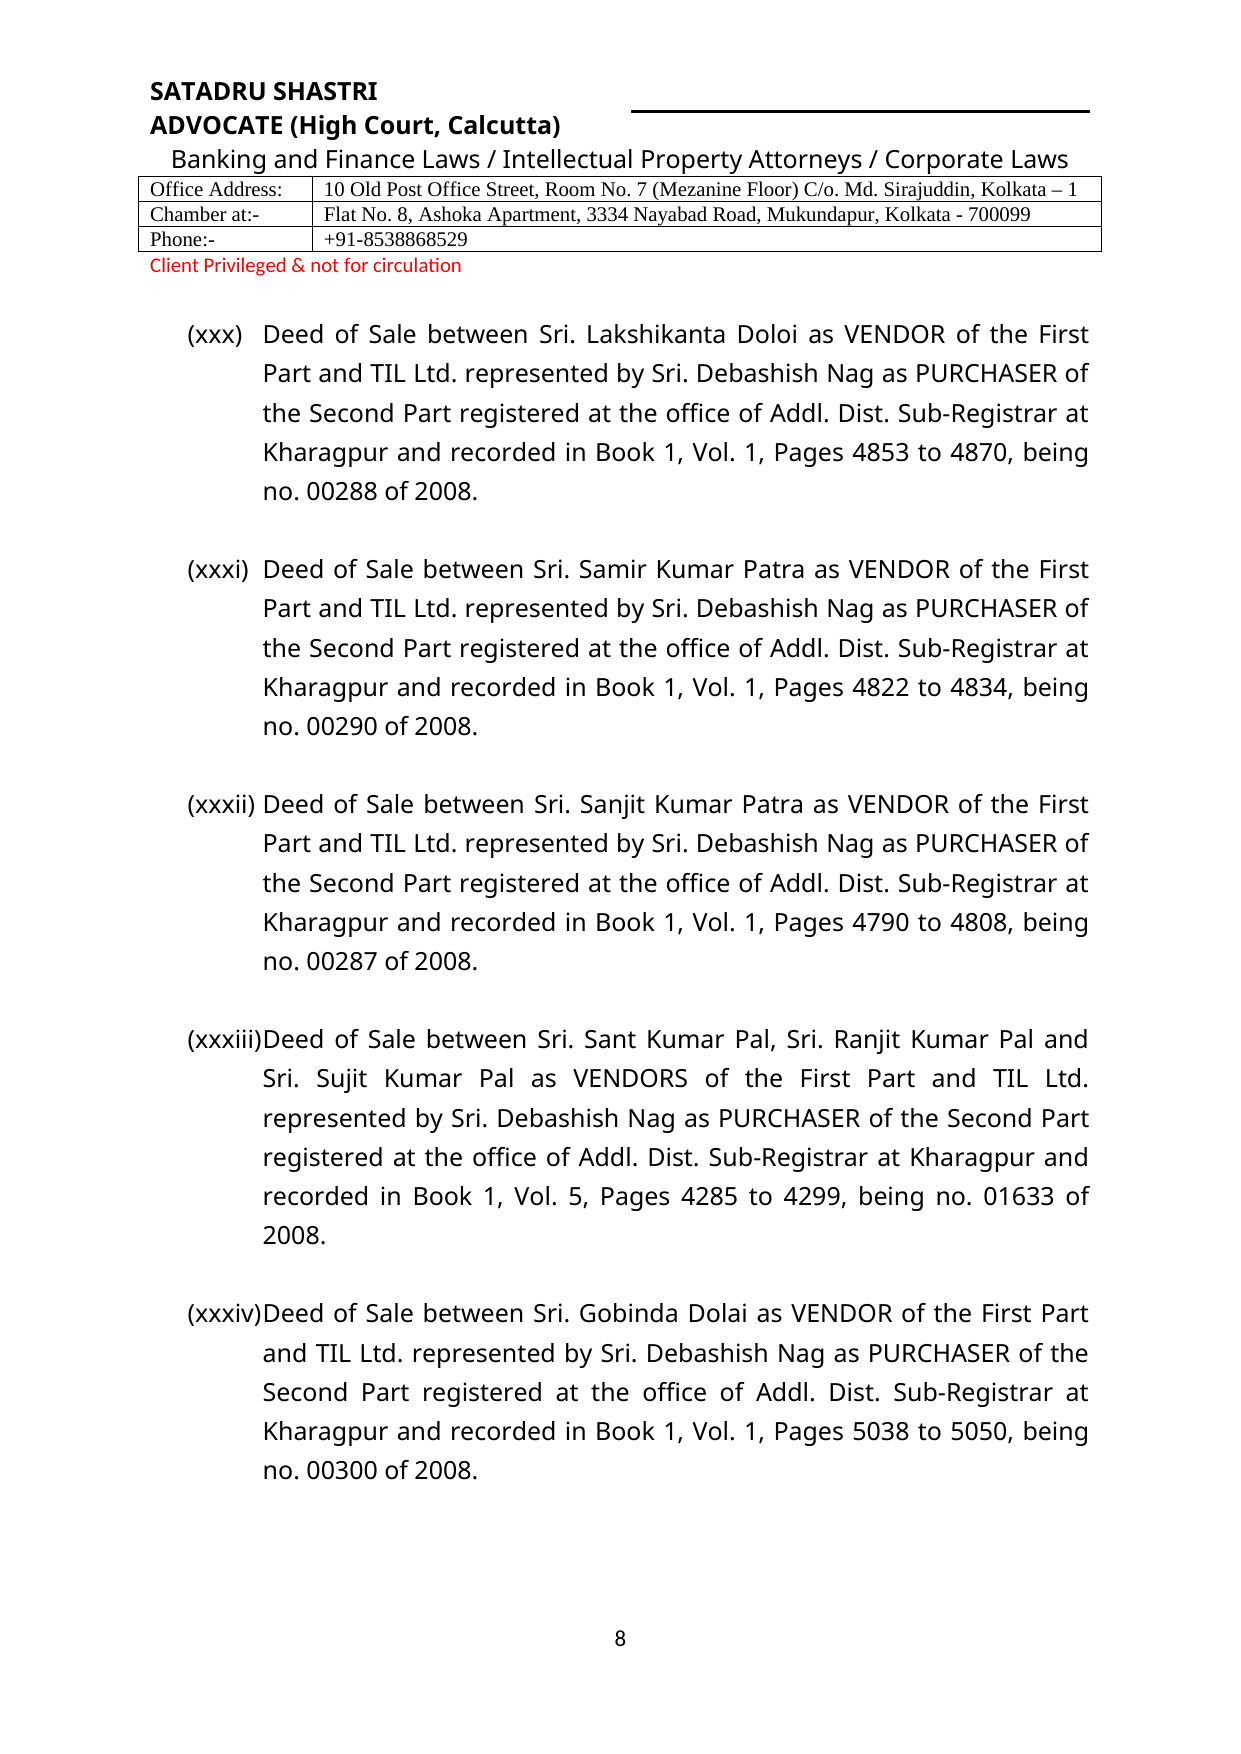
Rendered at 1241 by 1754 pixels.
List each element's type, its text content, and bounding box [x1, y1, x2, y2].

list Deed of Sale between Sri. Sant Kumar Pal, Sri. Ranjit Kumar Pal and Sri. Sujit Kumar Pal as VENDORS of the First Part and TIL Ltd. represented by Sri. Debashish Nag as PURCHASER of the Second Part registered at the office of Addl. Dist. Sub-Registrar at Kharagpur and recorded in Book 1, Vol. 5, Pages 4285 to 4299, being no. 01633 of 2008. [187, 1022, 1090, 1252]
list Deed of Sale between Sri. Lakshikanta Doloi as VENDOR of the First Part and TIL Ltd. represented by Sri. Debashish Nag as PURCHASER of the Second Part registered at the office of Addl. Dist. Sub-Registrar at Kharagpur and recorded in Book 1, Vol. 1, Pages 4853 to 4870, being no. 00288 of 2008. [187, 317, 1090, 508]
list Deed of Sale between Sri. Sanjit Kumar Patra as VENDOR of the First Part and TIL Ltd. represented by Sri. Debashish Nag as PURCHASER of the Second Part registered at the office of Addl. Dist. Sub-Registrar at Kharagpur and recorded in Book 1, Vol. 1, Pages 4790 to 4808, being no. 00287 of 2008. [187, 787, 1090, 978]
list Deed of Sale between Sri. Gobinda Dolai as VENDOR of the First Part and TIL Ltd. represented by Sri. Debashish Nag as PURCHASER of the Second Part registered at the office of Addl. Dist. Sub-Registrar at Kharagpur and recorded in Book 1, Vol. 1, Pages 5038 to 5050, being no. 00300 of 2008. [187, 1296, 1090, 1487]
list Deed of Sale between Sri. Samir Kumar Patra as VENDOR of the First Part and TIL Ltd. represented by Sri. Debashish Nag as PURCHASER of the Second Part registered at the office of Addl. Dist. Sub-Registrar at Kharagpur and recorded in Book 1, Vol. 1, Pages 4822 to 4834, being no. 00290 of 2008. [187, 552, 1090, 743]
